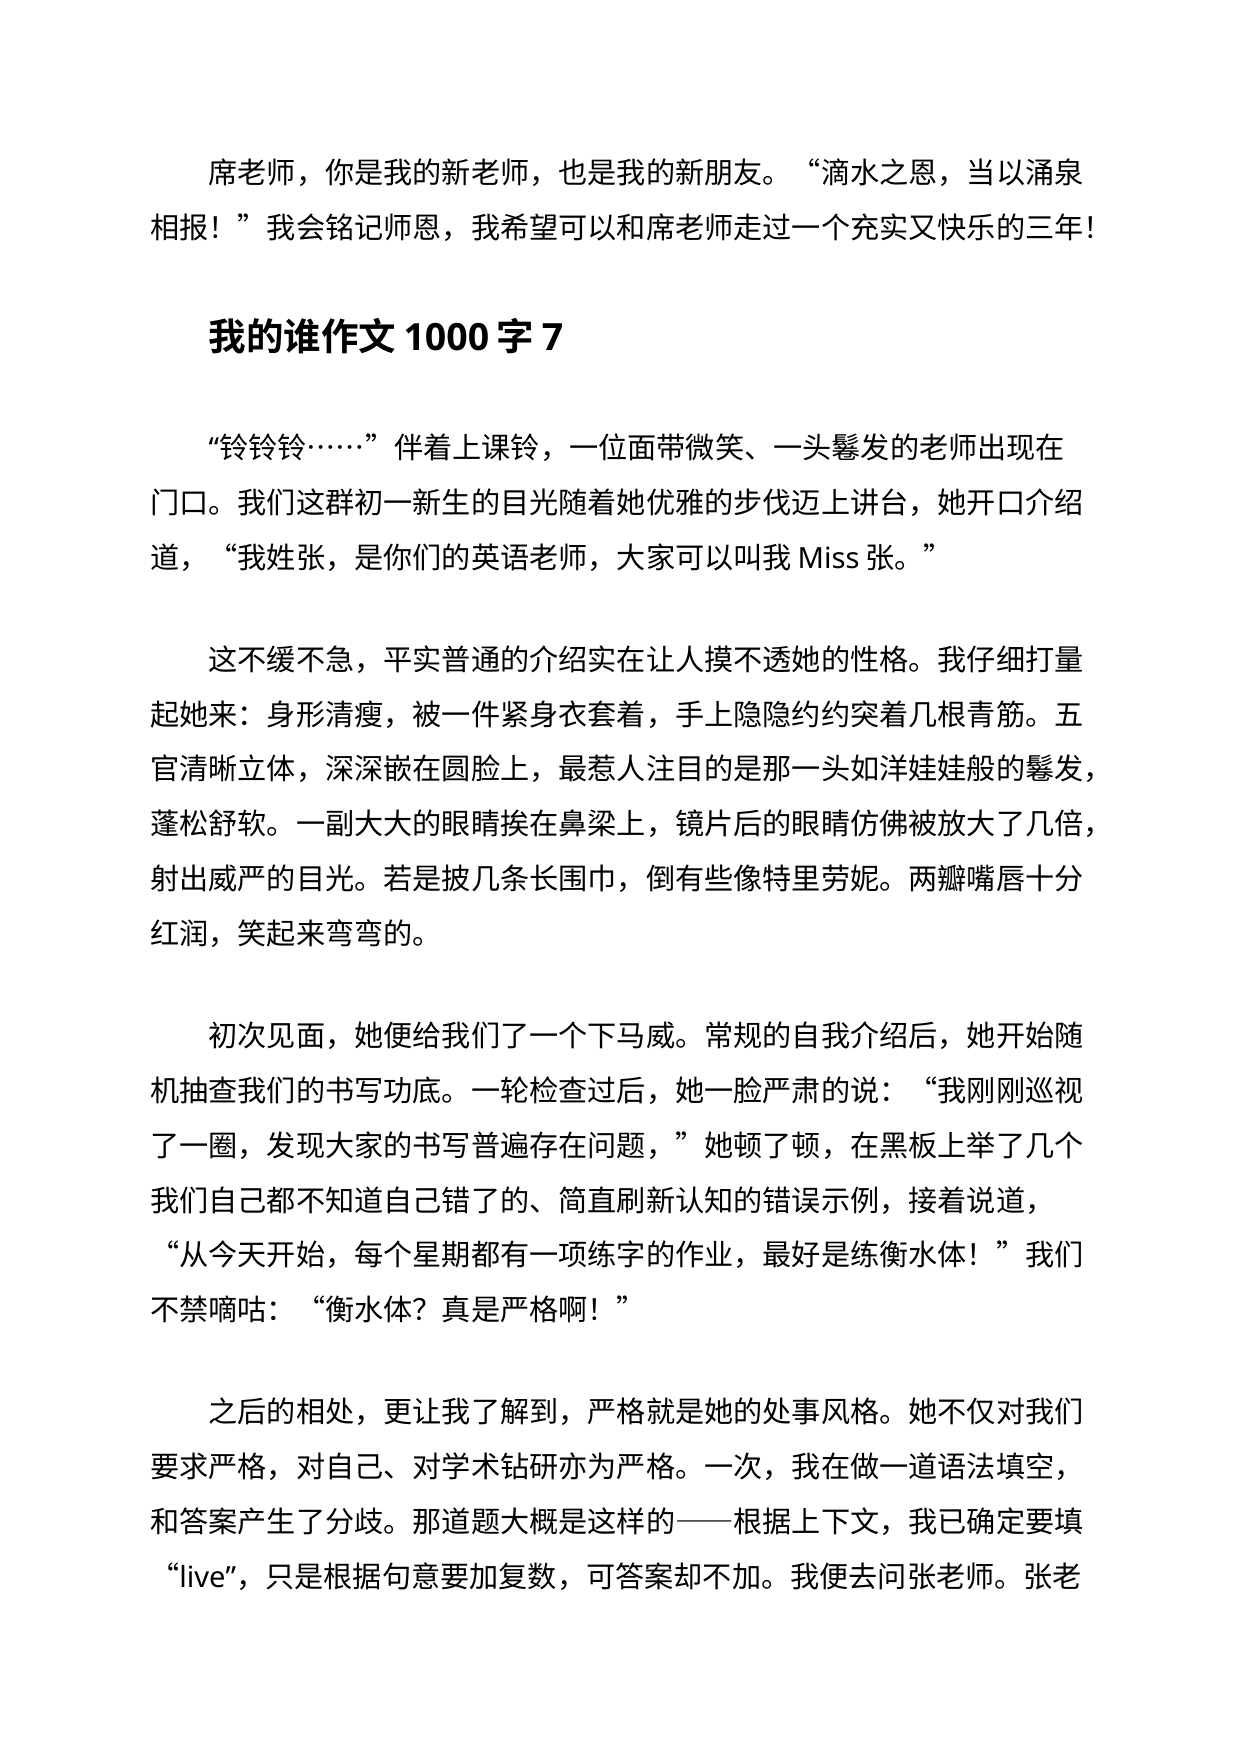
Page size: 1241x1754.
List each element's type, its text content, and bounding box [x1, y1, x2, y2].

text 这不缓不急，平实普通的介绍实在让人摸不透她的性格。我仔细打量起她来：身形清瘦，被一件紧身衣套着，手上隐隐约约突着几根青筋。五官清晰立体，深深嵌在圆脸上，最惹人注目的是那一头如洋娃娃般的鬈发，蓬松舒软。一副大大的眼睛挨在鼻梁上，镜片后的眼睛仿佛被放大了几倍，射出威严的目光。若是披几条长围巾，倒有些像特里劳妮。两瓣嘴唇十分红润，笑起来弯弯的。 [150, 636, 1090, 953]
text “铃铃铃……”伴着上课铃，一位面带微笑、一头鬈发的老师出现在门口。我们这群初一新生的目光随着她优雅的步伐迈上讲台，她开口介绍道，“我姓张，是你们的英语老师，大家可以叫我Miss张。” [150, 424, 1090, 577]
text 席老师，你是我的新老师，也是我的新朋友。“滴水之恩，当以涌泉相报！”我会铭记师恩，我希望可以和席老师走过一个充实又快乐的三年！ [150, 150, 1090, 247]
text 我的谁作文1000字7 [150, 307, 1090, 361]
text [150, 1389, 1090, 1596]
text 初次见面，她便给我们了一个下马威。常规的自我介绍后，她开始随机抽查我们的书写功底。一轮检查过后，她一脸严肃的说：“我刚刚巡视了一圈，发现大家的书写普遍存在问题，”她顿了顿，在黑板上举了几个我们自己都不知道自己错了的、简直刷新认知的错误示例，接着说道，“从今天开始，每个星期都有一项练字的作业，最好是练衡水体！”我们不禁嘀咕：“衡水体？真是严格啊！” [150, 1012, 1090, 1329]
